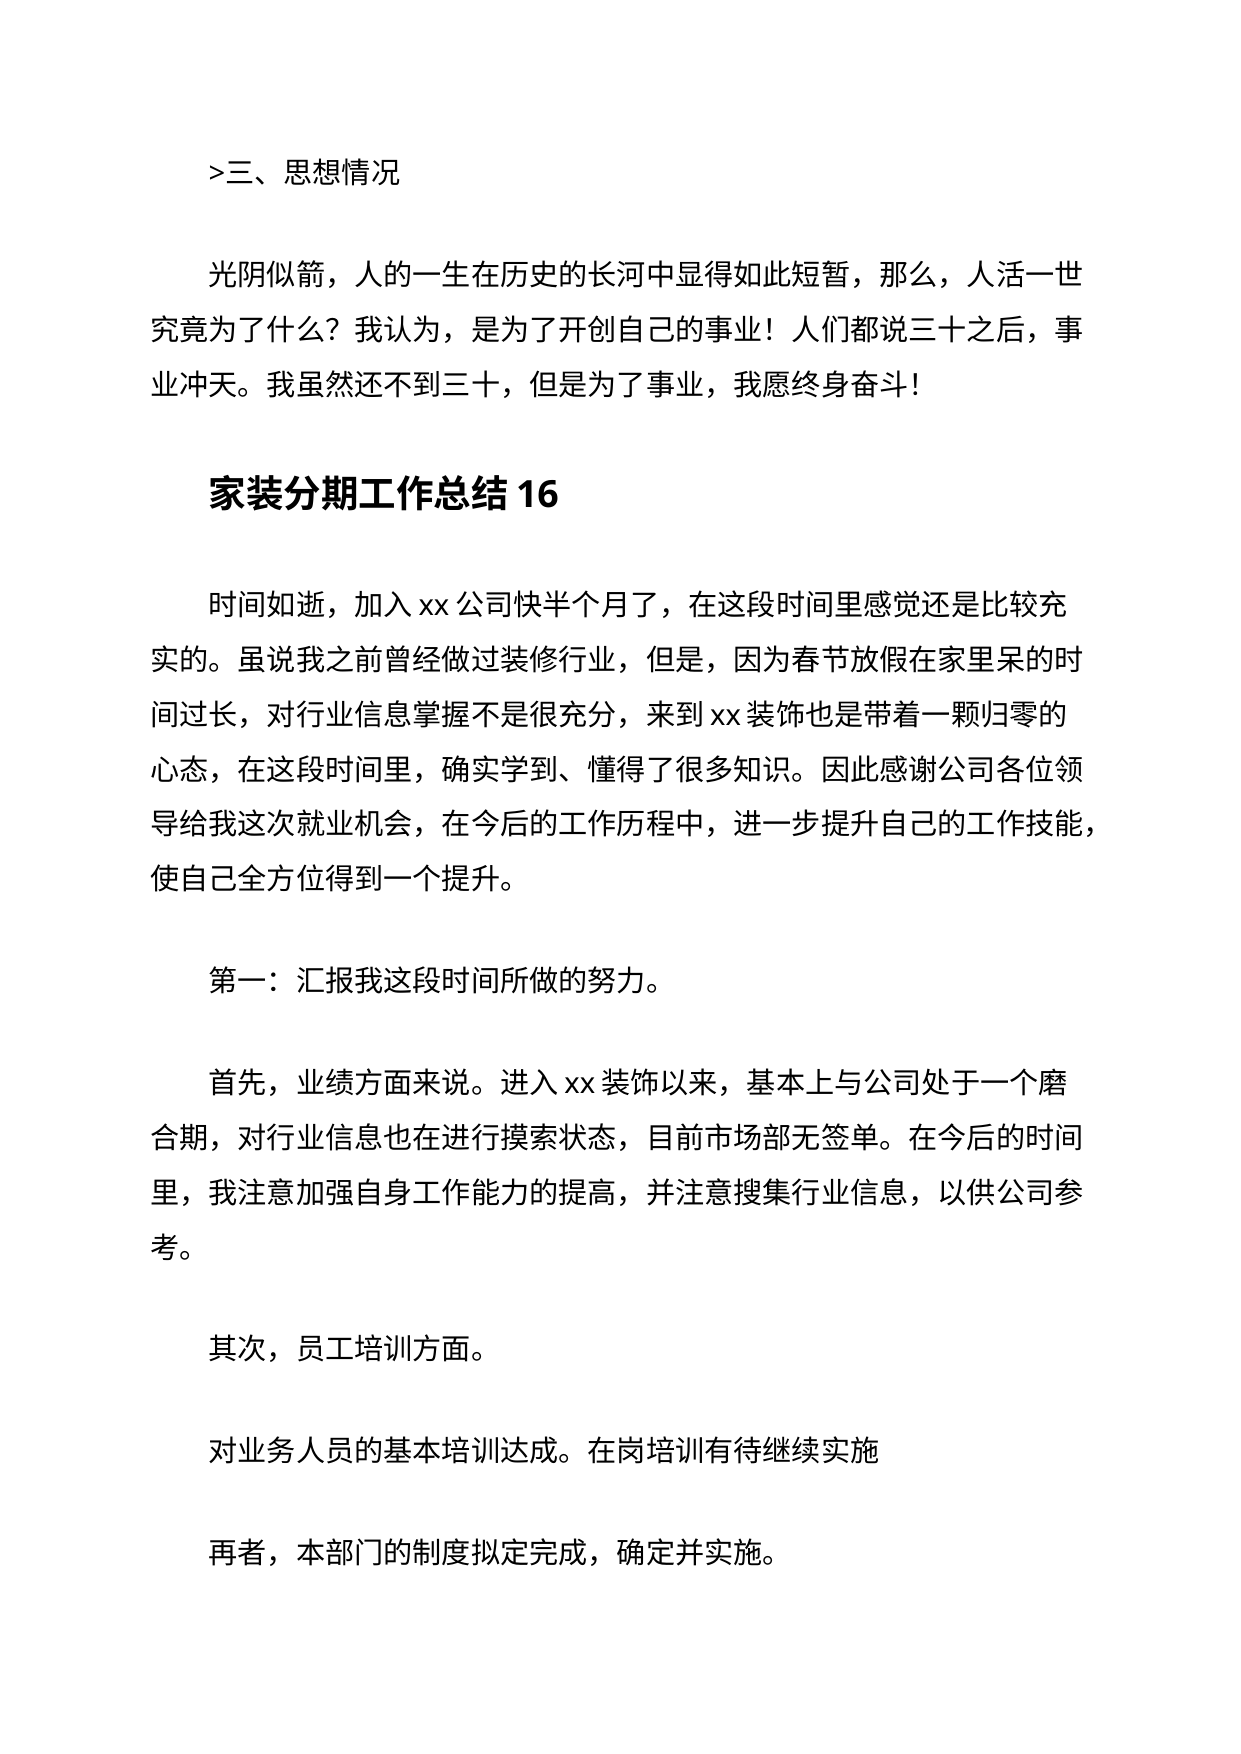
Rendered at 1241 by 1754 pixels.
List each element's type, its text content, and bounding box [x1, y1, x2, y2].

text 光阴似箭，人的一生在历史的长河中显得如此短暂，那么，人活一世究竟为了什么？我认为，是为了开创自己的事业！人们都说三十之后，事业冲天。我虽然还不到三十，但是为了事业，我愿终身奋斗！ [150, 252, 1090, 404]
text >三、思想情况 [150, 150, 1090, 192]
text 家装分期工作总结16 [150, 463, 1090, 518]
text 其次，员工培训方面。 [150, 1326, 1090, 1368]
text 时间如逝，加入xx公司快半个月了，在这段时间里感觉还是比较充实的。虽说我之前曾经做过装修行业，但是，因为春节放假在家里呆的时间过长，对行业信息掌握不是很充分，来到xx装饰也是带着一颗归零的心态，在这段时间里，确实学到、懂得了很多知识。因此感谢公司各位领导给我这次就业机会，在今后的工作历程中，进一步提升自己的工作技能，使自己全方位得到一个提升。 [150, 581, 1090, 898]
text 第一：汇报我这段时间所做的努力。 [150, 958, 1090, 1000]
text 对业务人员的基本培训达成。在岗培训有待继续实施 [150, 1428, 1090, 1470]
text 首先，业绩方面来说。进入xx装饰以来，基本上与公司处于一个磨合期，对行业信息也在进行摸索状态，目前市场部无签单。在今后的时间里，我注意加强自身工作能力的提高，并注意搜集行业信息，以供公司参考。 [150, 1059, 1090, 1266]
text 再者，本部门的制度拟定完成，确定并实施。 [150, 1529, 1090, 1572]
